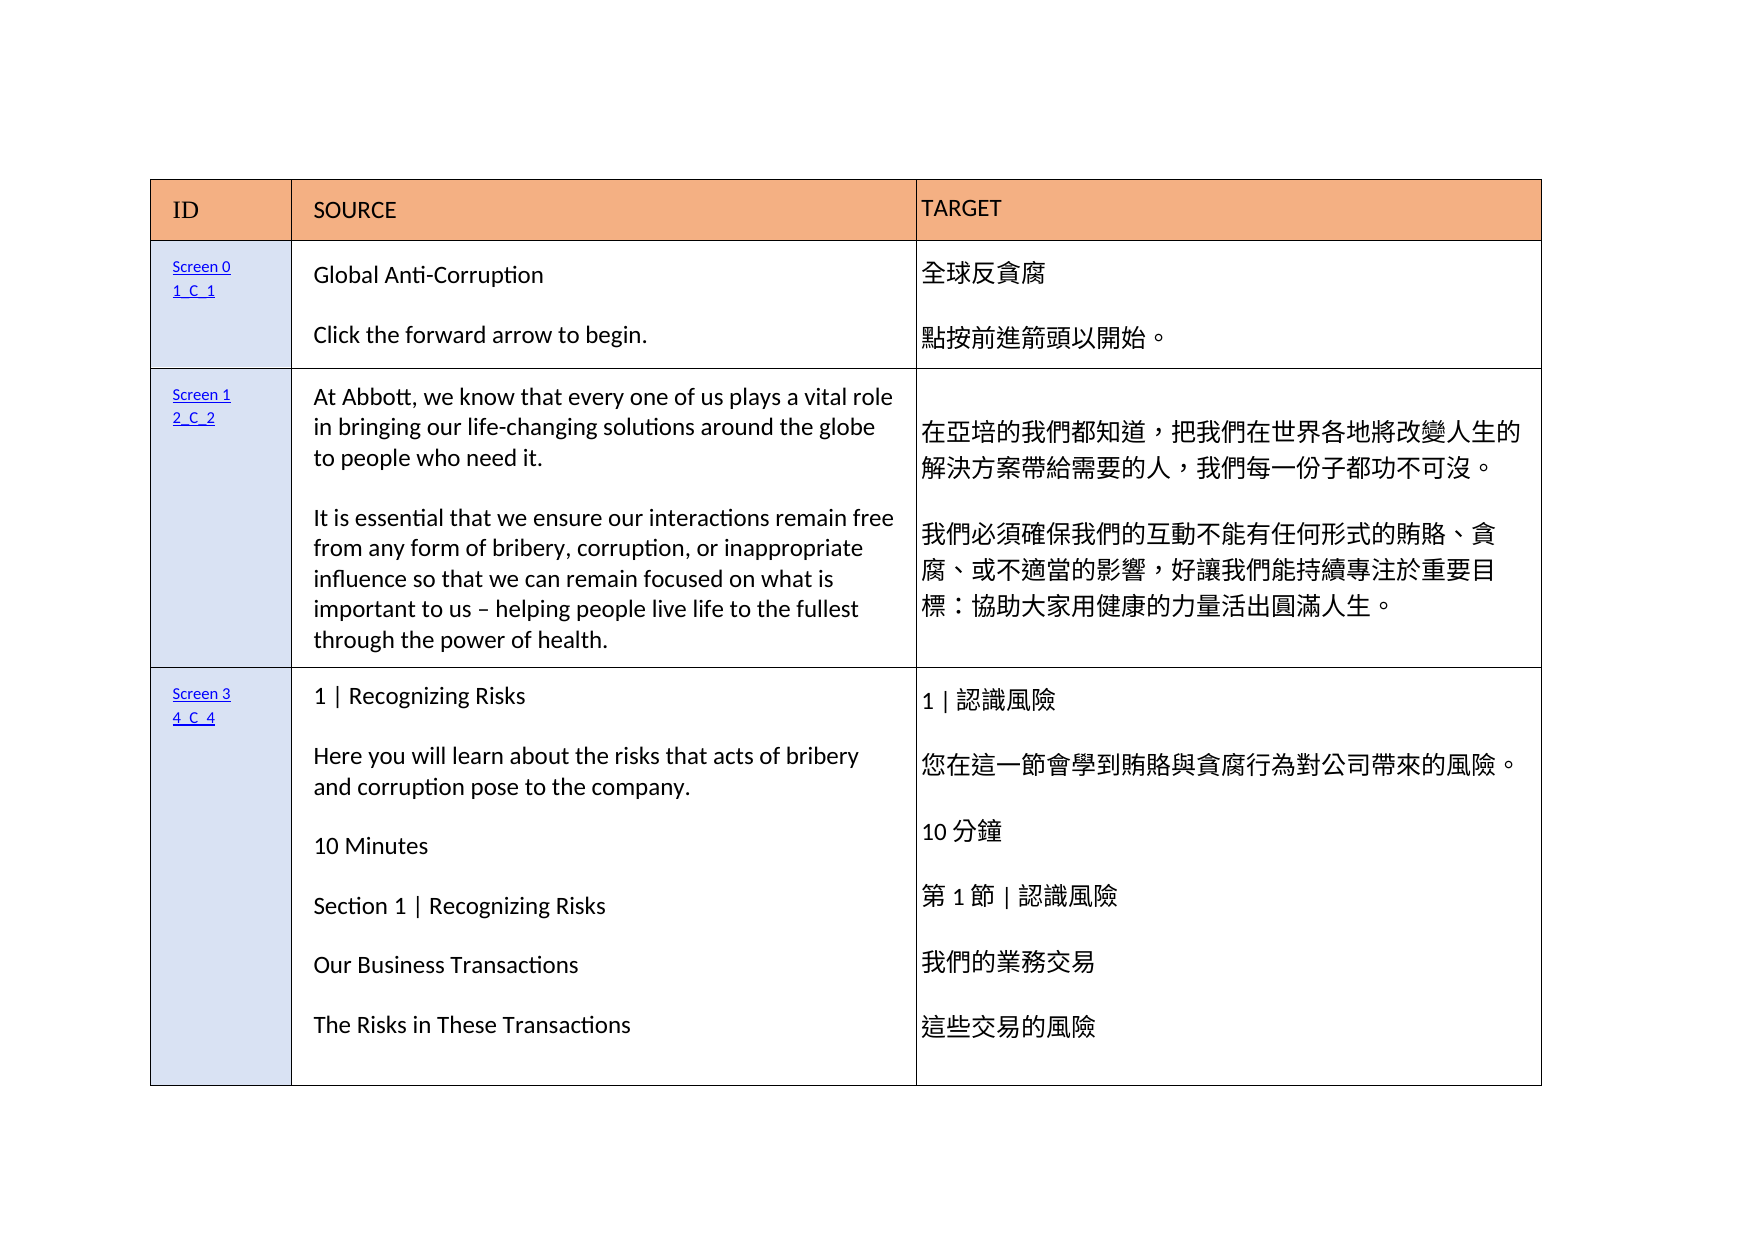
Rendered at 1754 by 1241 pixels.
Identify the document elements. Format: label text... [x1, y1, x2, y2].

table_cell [292, 668, 916, 1085]
table_header SOURCE [292, 180, 916, 240]
table_cell Screen 1 2_C_2 [151, 369, 291, 667]
table_cell Global Anti-Corruption Click the forward arrow to begin. [292, 241, 916, 367]
table_cell Screen 0 1_C_1 [151, 241, 291, 367]
table_cell 在亞培的我們都知道，把我們在世界各地將改變人生的解決方案帶給需要的人，我們每一份子都功不可沒。 我們必須確保我們的互動不能有任何形式的賄賂、貪腐、或不適當的影響，好讓我們能持續專注於重要目標：協助大家用健康的力量活出圓滿人生。 [917, 369, 1541, 667]
table_cell Screen 3 4_C_4 [151, 668, 291, 1085]
table_header TARGET [917, 180, 1541, 240]
table_cell 全球反貪腐 點按前進箭頭以開始。 [917, 241, 1541, 367]
table_header ID [151, 180, 291, 240]
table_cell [917, 668, 1541, 1085]
table_cell At Abbott, we know that every one of us plays a vital role in bringing our life-changing solutions around the globe to people who need it. It is essential that we ensure our interactions remain free from any form of bribery, corruption, or inappropriate influence so that we can remain focused on what is important to us – helping people live life to the fullest through the power of health. [292, 369, 916, 667]
